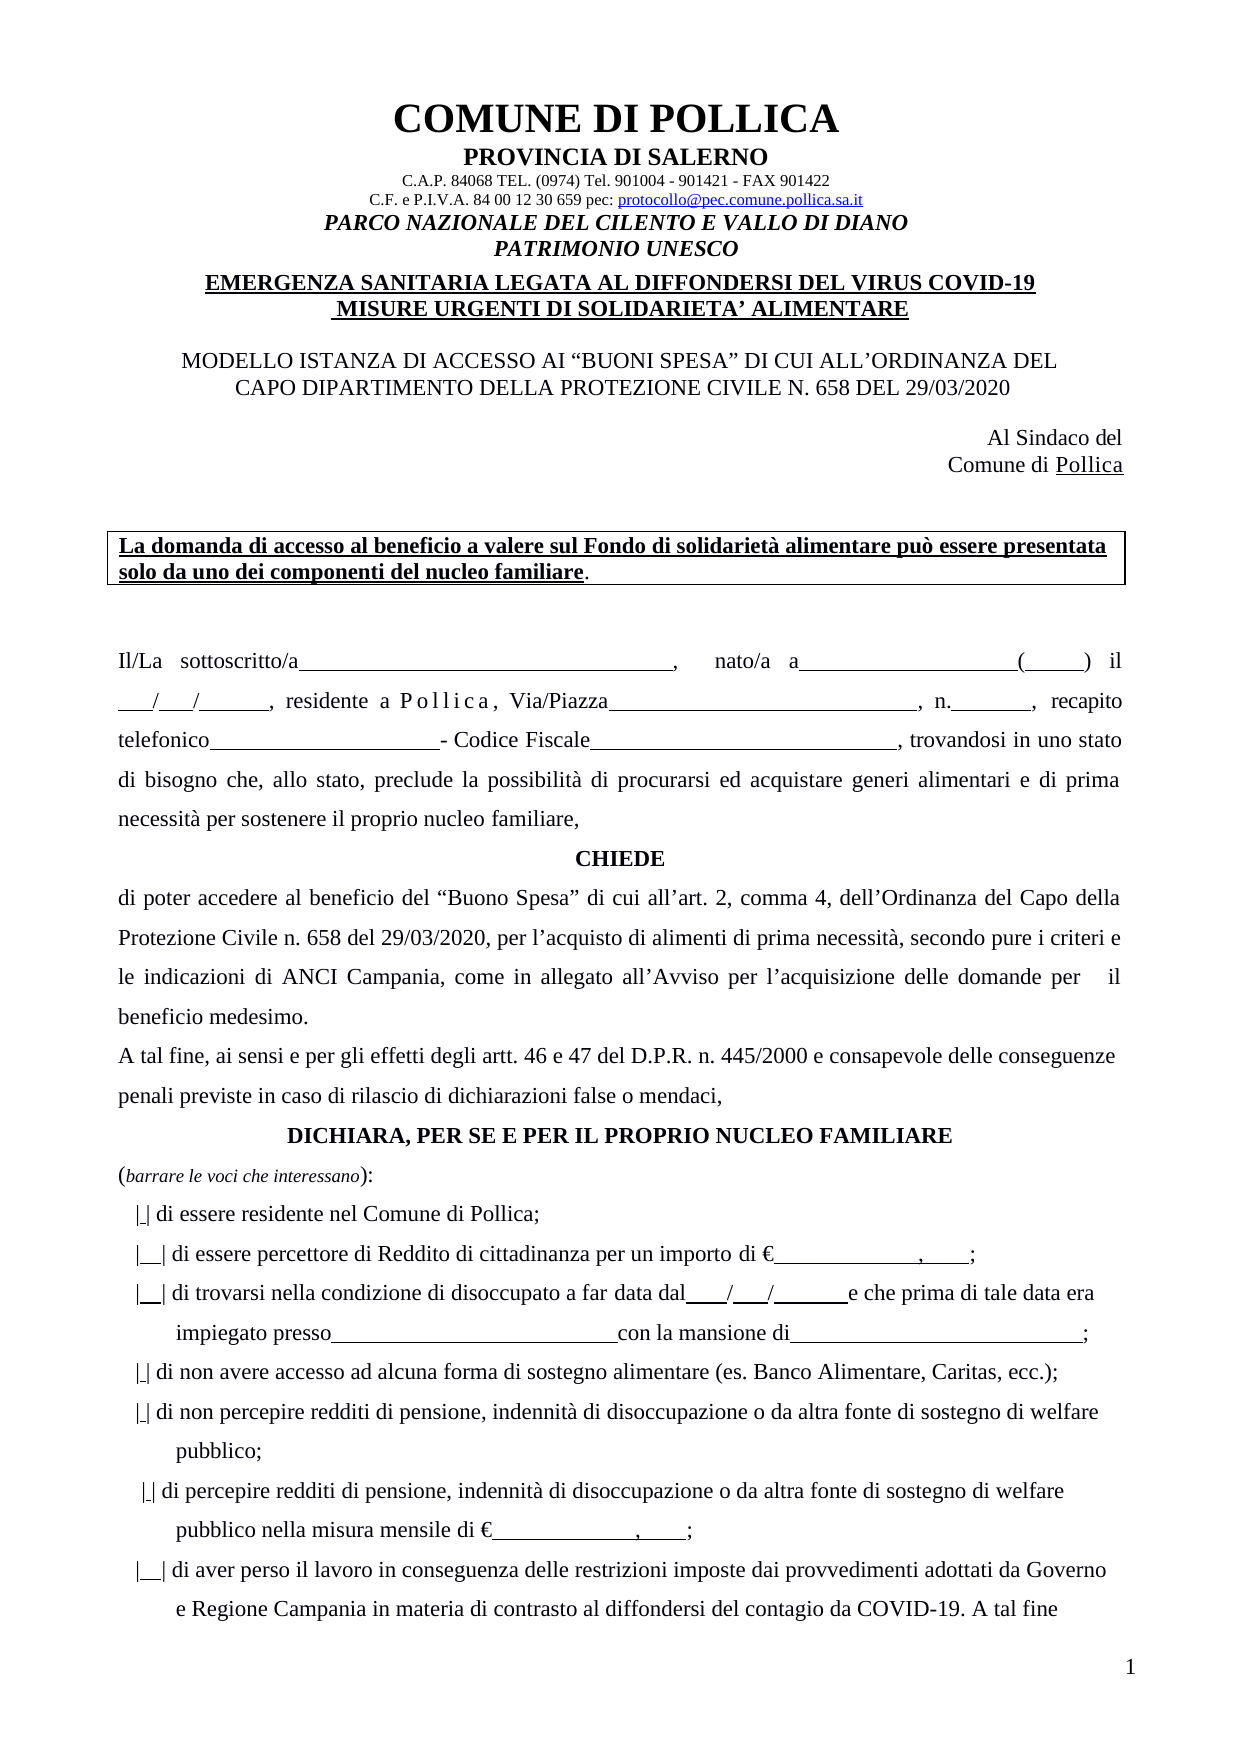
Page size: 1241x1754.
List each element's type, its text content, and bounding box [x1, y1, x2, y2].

title COMUNE DI POLLICA [96, 94, 1136, 142]
text di poter accedere al beneficio del “Buono Spesa” di cui all’art. 2, comma 4, dell’Ordinanza del Capo della Protezione Civile n. 658 del 29/03/2020, per l’acquisto di alimenti di prima necessità, secondo pure i criteri e le indicazioni di ANCI Campania, come in allegato all’Avviso per l’acquisizione delle domande per il beneficio medesimo. [118, 884, 1122, 1029]
text PARCO NAZIONALE DEL CILENTO E VALLO DI DIANO [96, 209, 1136, 235]
text PATRIMONIO UNESCO [96, 235, 1136, 261]
text C.A.P. 84068 TEL. (0974) Tel. 901004 - 901421 - FAX 901422 [96, 170, 1136, 189]
subtitle DICHIARA, PER SE E PER IL PROPRIO NUCLEO FAMILIARE [104, 1122, 1136, 1148]
text | | di trovarsi nella condizione di disoccupato a far data dal / / e che prima di tale data era impiegato presso con la mansione di ; [135, 1279, 1095, 1345]
subtitle PROVINCIA DI SALERNO [96, 142, 1136, 170]
text | | di percepire redditi di pensione, indennità di disoccupazione o da altra fonte di sostegno di welfare pubblico nella misura mensile di € , ; [141, 1477, 1083, 1543]
text | | di non percepire redditi di pensione, indennità di disoccupazione o da altra fonte di sostegno di welfare pubblico; [135, 1398, 1136, 1464]
subtitle EMERGENZA SANITARIA LEGATA AL DIFFONDERSI DEL VIRUS COVID-19 [104, 269, 1136, 295]
text Il/La sottoscritto/a , nato/a a ( ) il [118, 647, 1136, 674]
text Al Sindaco del Comune di Pollica [946, 424, 1123, 477]
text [135, 1556, 1117, 1622]
text | | di essere residente nel Comune di Pollica; [135, 1200, 1136, 1227]
subtitle CHIEDE [104, 845, 1136, 872]
text (barrare le voci che interessano): [118, 1161, 1136, 1187]
text C.F. e P.I.V.A. 84 00 12 30 659 pec: protocollo@pec.comune.pollica.sa.it [96, 189, 1136, 209]
text | | di non avere accesso ad alcuna forma di sostegno alimentare (es. Banco Alimentare, Caritas, ecc.); [135, 1358, 1136, 1385]
text MODELLO ISTANZA DI ACCESSO AI “BUONI SPESA” DI CUI ALL’ORDINANZA DEL CAPO DIPARTIMENTO DELLA PROTEZIONE CIVILE N. 658 DEL 29/03/2020 [181, 348, 1060, 400]
text A tal fine, ai sensi e per gli effetti degli artt. 46 e 47 del D.P.R. n. 445/2000 e consapevole delle conseguenze penali previste in caso di rilascio di dichiarazioni false o mendaci, [118, 1042, 1117, 1108]
text | | di essere percettore di Reddito di cittadinanza per un importo di € , ; [135, 1240, 1136, 1266]
text / / , residente a Pollica, Via/Piazza , n. , recapito telefonico - Codice Fiscale , trovandosi in uno stato di bisogno che, allo stato, preclude la possibilità di procurarsi ed acquistare generi alimentari e di prima necessità per sostenere il proprio nucleo familiare, [118, 687, 1122, 832]
text MISURE URGENTI DI SOLIDARIETA’ ALIMENTARE [104, 295, 1136, 322]
